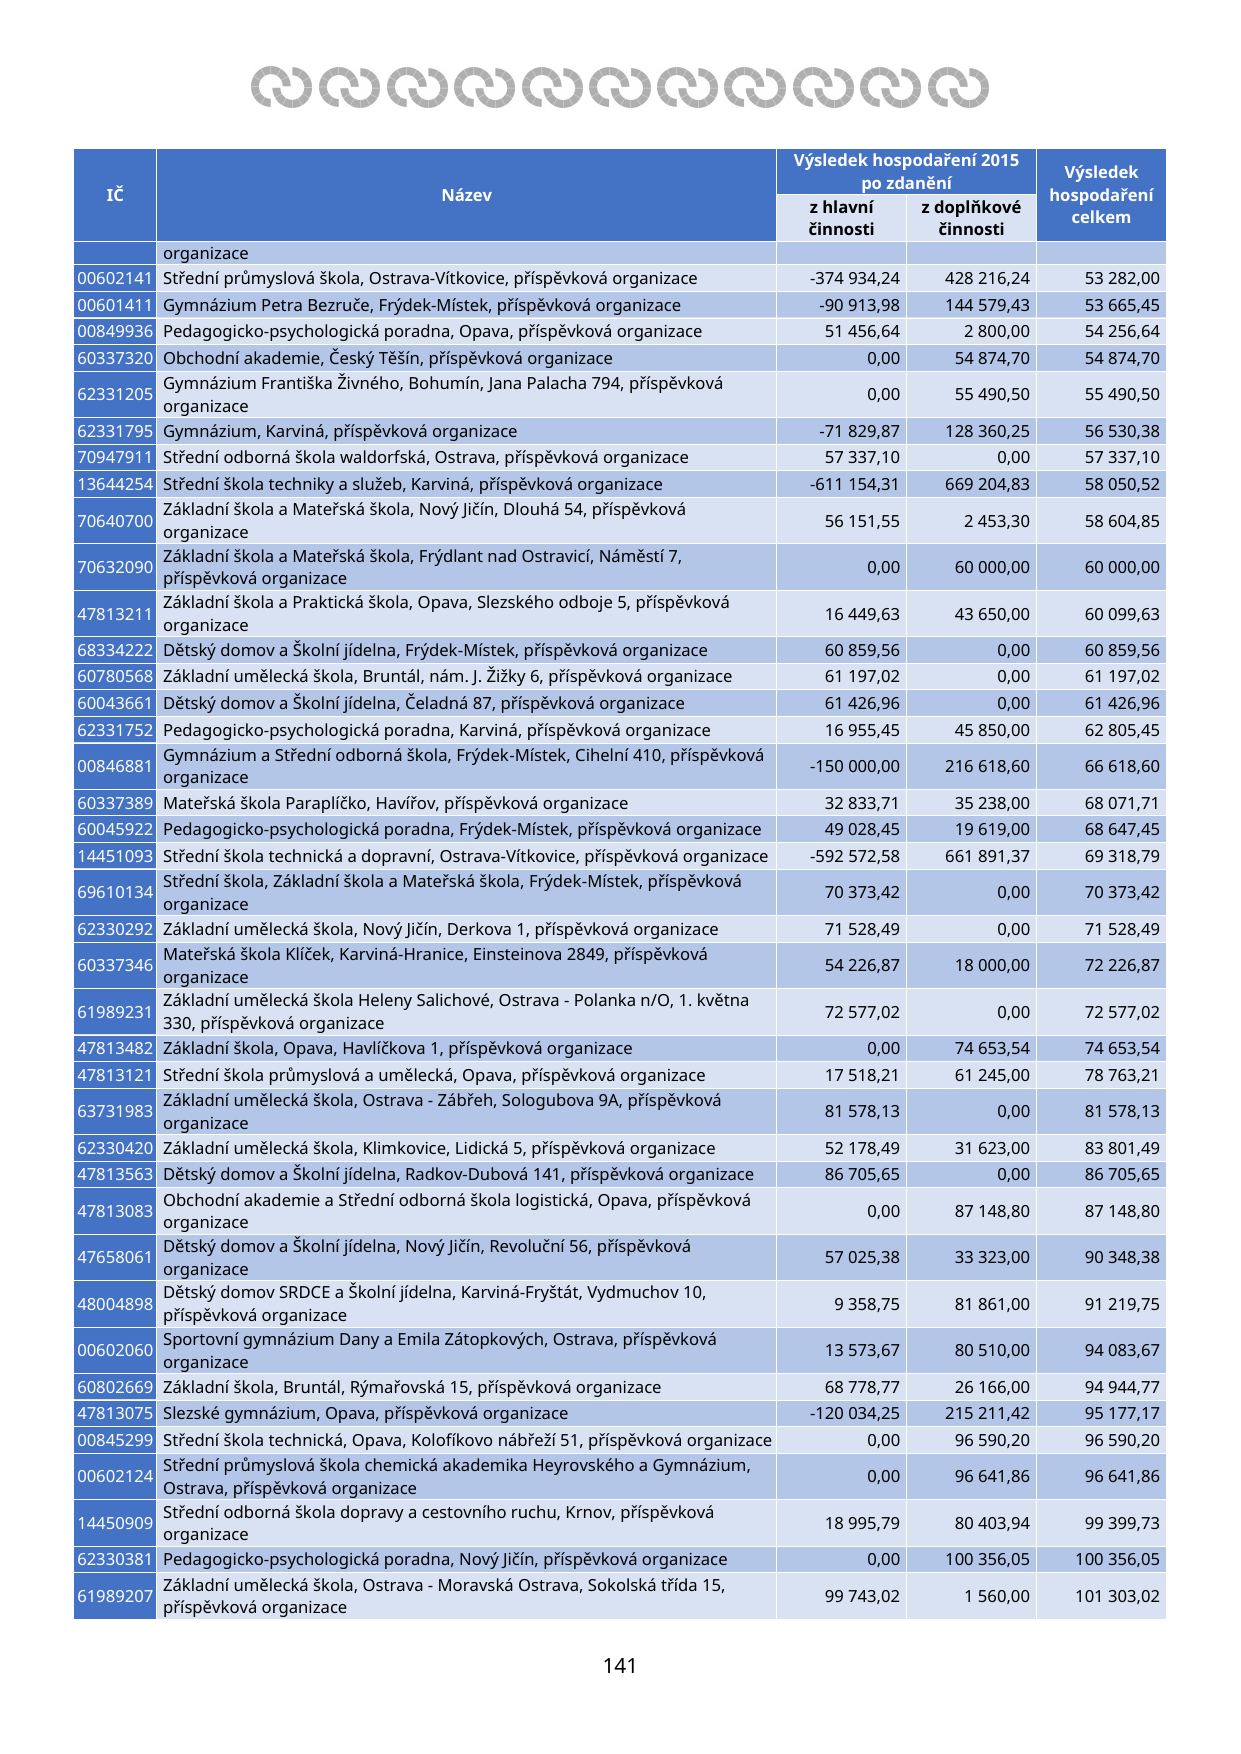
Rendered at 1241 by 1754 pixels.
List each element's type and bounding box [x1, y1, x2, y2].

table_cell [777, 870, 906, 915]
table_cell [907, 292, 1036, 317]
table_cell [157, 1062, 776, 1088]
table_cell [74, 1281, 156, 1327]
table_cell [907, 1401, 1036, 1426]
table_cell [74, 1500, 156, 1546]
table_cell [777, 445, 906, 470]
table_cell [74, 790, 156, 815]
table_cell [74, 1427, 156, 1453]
picture [387, 67, 448, 108]
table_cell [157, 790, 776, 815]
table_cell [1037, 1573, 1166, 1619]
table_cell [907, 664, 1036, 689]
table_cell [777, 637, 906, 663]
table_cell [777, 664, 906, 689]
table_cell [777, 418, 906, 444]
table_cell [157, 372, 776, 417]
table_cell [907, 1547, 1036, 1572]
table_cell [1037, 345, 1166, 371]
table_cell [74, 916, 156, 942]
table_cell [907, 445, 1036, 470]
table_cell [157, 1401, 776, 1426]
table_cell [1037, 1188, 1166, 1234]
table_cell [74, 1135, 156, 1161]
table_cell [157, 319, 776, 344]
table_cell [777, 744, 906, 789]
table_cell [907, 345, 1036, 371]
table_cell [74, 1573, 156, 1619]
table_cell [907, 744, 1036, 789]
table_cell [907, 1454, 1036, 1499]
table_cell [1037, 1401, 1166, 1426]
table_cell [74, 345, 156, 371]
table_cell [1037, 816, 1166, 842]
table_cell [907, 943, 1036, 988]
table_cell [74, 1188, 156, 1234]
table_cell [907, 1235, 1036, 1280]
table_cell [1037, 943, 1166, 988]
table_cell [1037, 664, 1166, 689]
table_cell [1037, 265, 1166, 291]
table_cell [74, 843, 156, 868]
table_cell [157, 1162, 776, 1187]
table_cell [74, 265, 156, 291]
picture [522, 67, 583, 108]
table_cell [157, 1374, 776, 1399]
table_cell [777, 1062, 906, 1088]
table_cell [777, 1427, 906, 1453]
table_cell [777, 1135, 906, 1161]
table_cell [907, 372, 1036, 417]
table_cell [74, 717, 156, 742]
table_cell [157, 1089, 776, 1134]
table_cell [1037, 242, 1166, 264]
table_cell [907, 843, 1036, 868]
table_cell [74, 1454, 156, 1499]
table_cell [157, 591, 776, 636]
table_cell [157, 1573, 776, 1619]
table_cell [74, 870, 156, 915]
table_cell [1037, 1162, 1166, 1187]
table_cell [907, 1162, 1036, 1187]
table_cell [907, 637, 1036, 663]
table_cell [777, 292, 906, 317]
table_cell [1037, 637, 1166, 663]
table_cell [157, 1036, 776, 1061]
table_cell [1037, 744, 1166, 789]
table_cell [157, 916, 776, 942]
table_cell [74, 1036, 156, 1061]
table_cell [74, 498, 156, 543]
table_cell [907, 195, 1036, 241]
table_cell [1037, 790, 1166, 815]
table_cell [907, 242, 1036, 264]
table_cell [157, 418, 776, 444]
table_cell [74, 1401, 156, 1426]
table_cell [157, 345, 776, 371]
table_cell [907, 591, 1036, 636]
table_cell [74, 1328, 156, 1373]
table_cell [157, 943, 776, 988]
picture [589, 67, 651, 108]
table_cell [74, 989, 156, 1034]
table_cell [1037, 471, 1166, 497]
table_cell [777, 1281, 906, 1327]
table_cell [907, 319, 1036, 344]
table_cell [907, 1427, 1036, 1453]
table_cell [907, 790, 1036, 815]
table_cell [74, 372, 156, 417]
picture [319, 67, 380, 108]
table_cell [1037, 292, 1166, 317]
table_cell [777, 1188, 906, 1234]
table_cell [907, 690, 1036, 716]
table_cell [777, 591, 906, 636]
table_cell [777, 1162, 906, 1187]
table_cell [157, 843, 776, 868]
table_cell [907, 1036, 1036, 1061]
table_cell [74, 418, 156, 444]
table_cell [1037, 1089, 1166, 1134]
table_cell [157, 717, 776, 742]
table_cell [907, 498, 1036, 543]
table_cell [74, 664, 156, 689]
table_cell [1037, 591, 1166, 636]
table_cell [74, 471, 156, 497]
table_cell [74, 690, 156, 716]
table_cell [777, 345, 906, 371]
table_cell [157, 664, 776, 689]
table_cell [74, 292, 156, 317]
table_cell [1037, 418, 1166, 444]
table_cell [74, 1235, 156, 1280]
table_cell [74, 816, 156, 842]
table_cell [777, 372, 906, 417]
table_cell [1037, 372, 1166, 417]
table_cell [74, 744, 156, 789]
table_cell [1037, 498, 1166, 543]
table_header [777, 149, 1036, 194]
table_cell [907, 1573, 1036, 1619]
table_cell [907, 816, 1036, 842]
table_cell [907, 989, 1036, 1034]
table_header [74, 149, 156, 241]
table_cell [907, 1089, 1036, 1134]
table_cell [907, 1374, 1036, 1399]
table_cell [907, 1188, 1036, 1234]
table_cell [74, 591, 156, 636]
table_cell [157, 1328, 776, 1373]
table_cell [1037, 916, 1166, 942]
picture [793, 67, 854, 108]
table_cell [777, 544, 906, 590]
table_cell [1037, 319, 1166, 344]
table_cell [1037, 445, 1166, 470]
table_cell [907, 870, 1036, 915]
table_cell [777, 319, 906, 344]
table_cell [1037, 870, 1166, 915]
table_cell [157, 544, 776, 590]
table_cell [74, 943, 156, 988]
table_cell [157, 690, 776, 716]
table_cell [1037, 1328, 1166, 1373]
picture [657, 67, 718, 108]
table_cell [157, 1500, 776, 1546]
picture [724, 67, 786, 108]
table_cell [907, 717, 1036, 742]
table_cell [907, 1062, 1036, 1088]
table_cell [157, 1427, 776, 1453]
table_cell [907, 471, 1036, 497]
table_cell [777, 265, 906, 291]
picture [454, 67, 515, 108]
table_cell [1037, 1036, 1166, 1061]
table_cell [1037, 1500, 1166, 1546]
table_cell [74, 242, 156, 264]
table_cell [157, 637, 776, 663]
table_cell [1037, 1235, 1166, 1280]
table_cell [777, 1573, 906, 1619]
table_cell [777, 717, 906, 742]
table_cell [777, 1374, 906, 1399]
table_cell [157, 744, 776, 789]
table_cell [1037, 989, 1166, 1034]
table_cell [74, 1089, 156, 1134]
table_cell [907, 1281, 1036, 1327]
picture [251, 66, 312, 108]
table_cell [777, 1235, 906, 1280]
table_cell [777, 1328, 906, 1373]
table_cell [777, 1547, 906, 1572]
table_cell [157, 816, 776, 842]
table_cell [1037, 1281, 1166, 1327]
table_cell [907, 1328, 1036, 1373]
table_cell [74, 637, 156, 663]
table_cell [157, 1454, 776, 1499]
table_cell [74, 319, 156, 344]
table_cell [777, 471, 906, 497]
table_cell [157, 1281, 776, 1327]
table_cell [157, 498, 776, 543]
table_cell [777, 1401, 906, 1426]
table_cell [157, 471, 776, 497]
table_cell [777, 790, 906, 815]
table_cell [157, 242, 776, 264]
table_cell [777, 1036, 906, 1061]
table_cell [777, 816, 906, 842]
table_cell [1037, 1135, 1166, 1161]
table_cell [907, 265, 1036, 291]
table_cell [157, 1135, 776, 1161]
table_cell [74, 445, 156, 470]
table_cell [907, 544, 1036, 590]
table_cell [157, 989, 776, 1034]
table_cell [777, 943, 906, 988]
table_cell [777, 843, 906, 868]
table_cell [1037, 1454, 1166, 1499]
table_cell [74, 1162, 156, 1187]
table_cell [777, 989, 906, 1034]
picture [860, 67, 921, 108]
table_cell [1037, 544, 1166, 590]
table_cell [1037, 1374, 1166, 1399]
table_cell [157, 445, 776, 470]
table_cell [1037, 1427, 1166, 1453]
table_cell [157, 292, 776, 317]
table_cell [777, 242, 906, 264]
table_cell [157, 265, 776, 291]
picture [928, 67, 989, 108]
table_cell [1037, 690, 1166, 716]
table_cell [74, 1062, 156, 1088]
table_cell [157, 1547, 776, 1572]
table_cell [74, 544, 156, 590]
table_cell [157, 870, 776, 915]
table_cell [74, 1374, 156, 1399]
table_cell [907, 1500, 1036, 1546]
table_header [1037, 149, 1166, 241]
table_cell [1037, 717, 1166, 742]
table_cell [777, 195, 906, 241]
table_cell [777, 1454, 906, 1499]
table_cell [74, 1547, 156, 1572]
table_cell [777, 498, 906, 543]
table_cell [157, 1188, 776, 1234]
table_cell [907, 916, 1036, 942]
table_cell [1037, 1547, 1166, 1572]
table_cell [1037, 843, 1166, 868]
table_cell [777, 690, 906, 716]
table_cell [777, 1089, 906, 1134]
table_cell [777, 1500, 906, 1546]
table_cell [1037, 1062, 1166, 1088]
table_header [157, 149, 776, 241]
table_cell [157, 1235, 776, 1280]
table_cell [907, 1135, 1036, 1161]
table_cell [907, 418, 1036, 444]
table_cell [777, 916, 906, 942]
